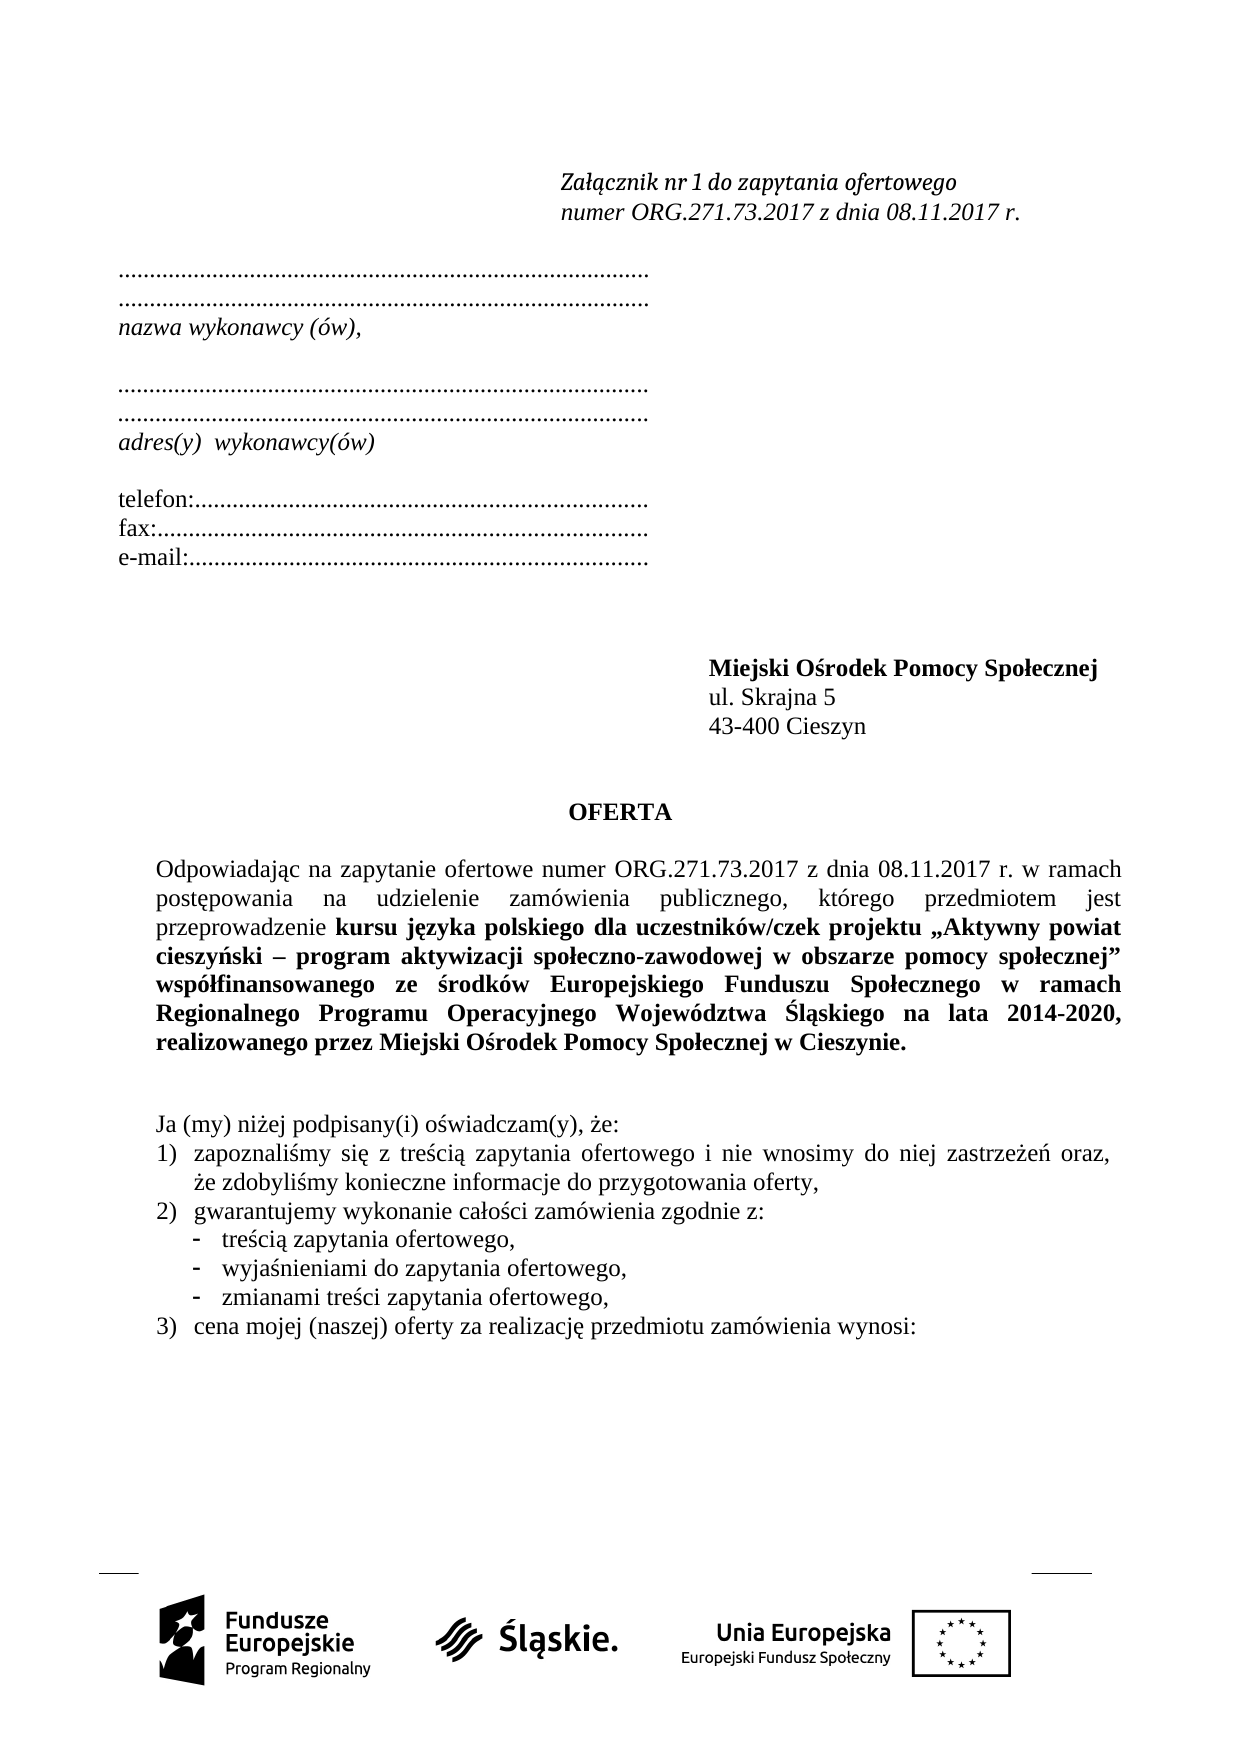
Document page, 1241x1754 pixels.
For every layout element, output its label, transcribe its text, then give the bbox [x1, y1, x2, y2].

text telefon: [118, 484, 1122, 513]
text adres(y) wykonawcy(ów) [118, 427, 1122, 456]
text nazwa wykonawcy (ów), [118, 312, 1122, 341]
list wyjaśnieniami do zapytania ofertowego, [192, 1253, 1122, 1282]
subtitle Miejski Ośrodek Pomocy Społecznej [709, 653, 1122, 682]
text e-mail: [118, 542, 1122, 571]
list Odpowiadając na zapytanie ofertowe numer ORG.271.73.2017 z dnia 08.11.2017 r. w ramach postępowania na udzielenie zamówienia publicznego, którego przedmiotem jest przeprowadzenie kursu języka polskiego dla uczestników/czek projektu „Aktywny powiat cieszyński – program aktywizacji społeczno-zawodowej w obszarze pomocy społecznej” współfinansowanego ze środków Europejskiego Funduszu Społecznego w ramach Regionalnego Programu Operacyjnego Województwa Śląskiego na lata 2014-2020, realizowanego przez Miejski Ośrodek Pomocy Społecznej w Cieszynie. [156, 854, 1122, 1056]
list zapoznaliśmy się z treścią zapytania ofertowego i nie wnosimy do niej zastrzeżeń oraz, że zdobyliśmy konieczne informacje do przygotowania oferty, [156, 1138, 1122, 1196]
picture [138, 1573, 1032, 1706]
text fax: [118, 513, 1122, 542]
text Ja (my) niżej podpisany(i) oświadczam(y), że: [156, 1109, 1122, 1138]
text numer ORG.271.73.2017 z dnia 08.11.2017 r. [561, 197, 1122, 226]
list treścią zapytania ofertowego, [192, 1224, 1122, 1253]
list gwarantujemy wykonanie całości zamówienia zgodnie z: [156, 1196, 1122, 1224]
list cena mojej (naszej) oferty za realizację przedmiotu zamówienia wynosi: [156, 1311, 1122, 1339]
subtitle Załącznik nr 1 do zapytania ofertowego [487, 168, 1122, 197]
list zmianami treści zapytania ofertowego, [192, 1282, 1122, 1311]
text OFERTA [118, 797, 1122, 826]
text ul. Skrajna 5 [709, 682, 1122, 711]
text 43-400 Cieszyn [709, 711, 1122, 739]
